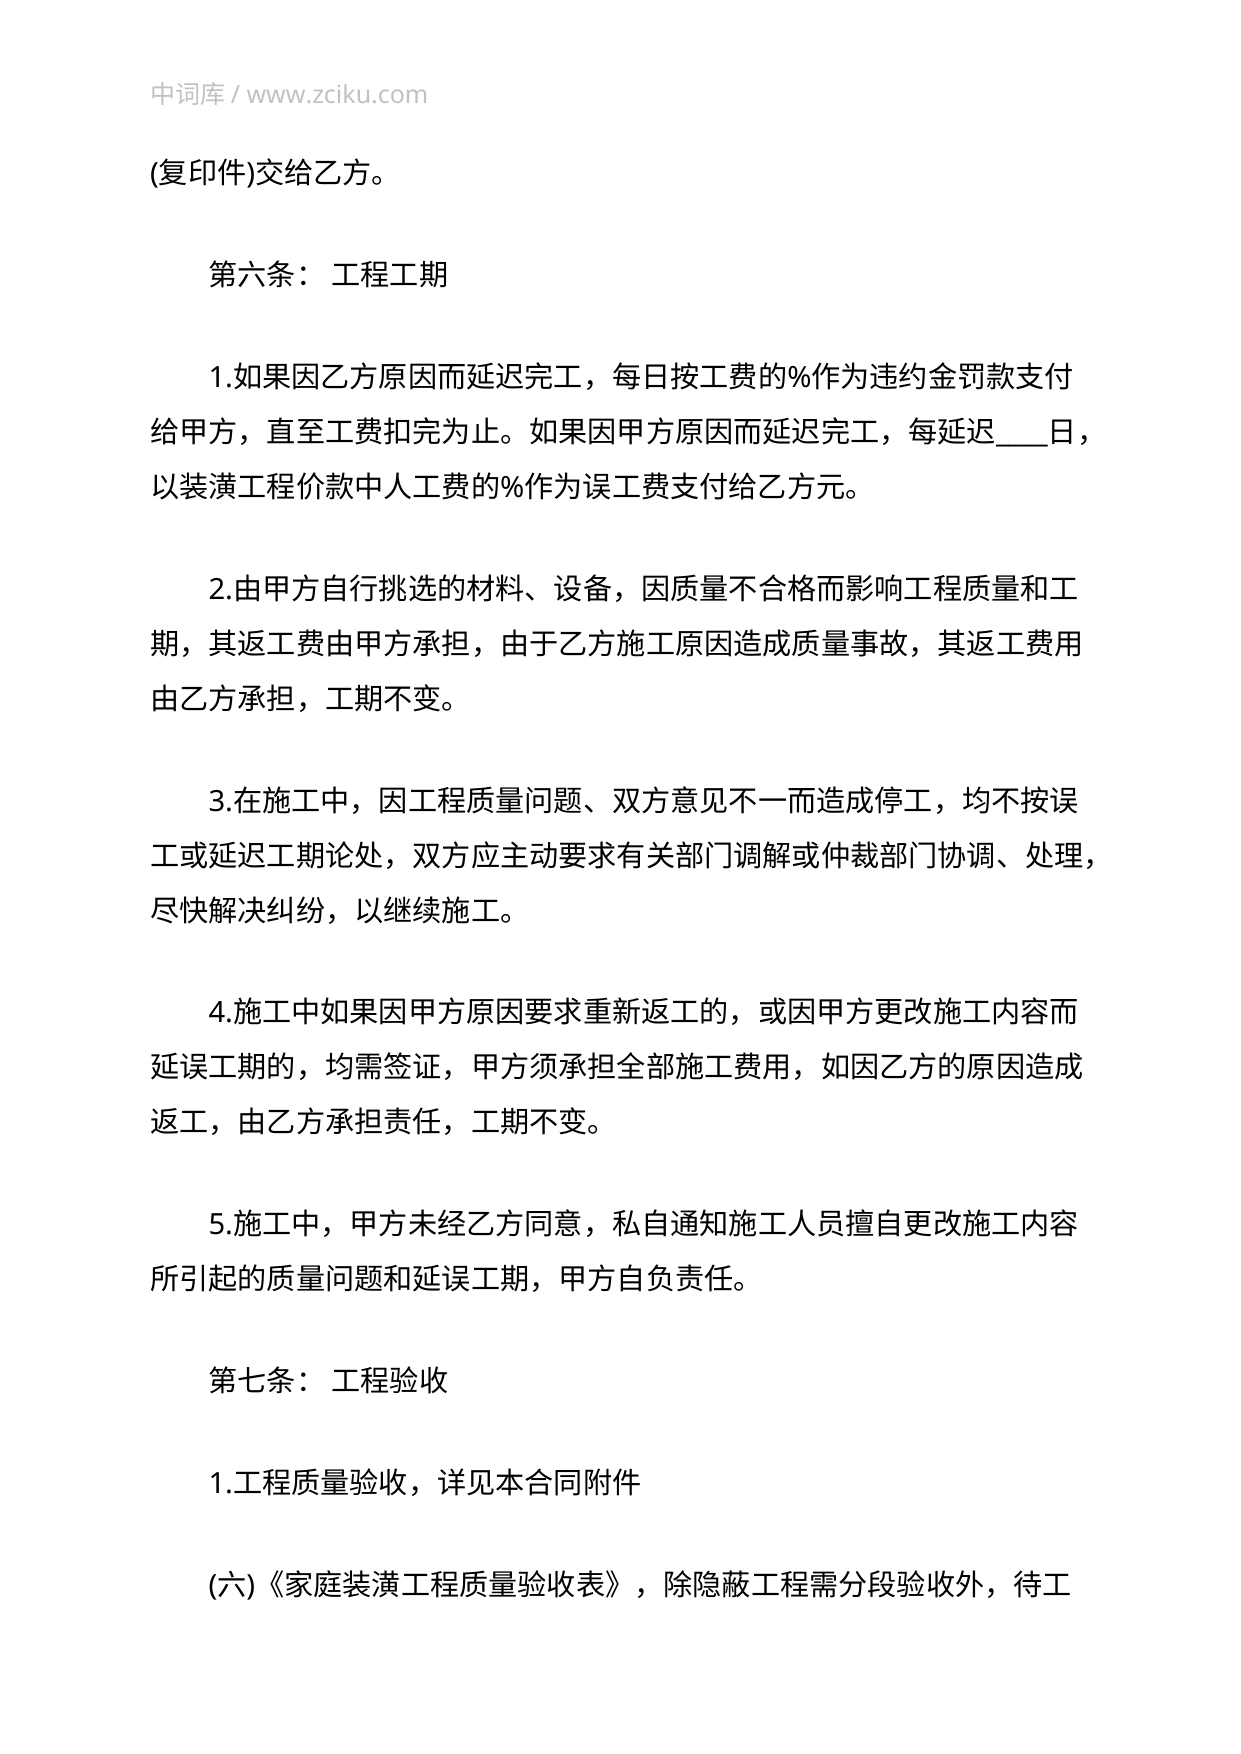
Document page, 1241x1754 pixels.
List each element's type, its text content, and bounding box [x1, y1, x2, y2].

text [150, 1561, 1090, 1604]
text 第七条： 工程验收 [150, 1357, 1090, 1400]
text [150, 150, 1090, 192]
text 3.在施工中，因工程质量问题、双方意见不一而造成停工，均不按误工或延迟工期论处，双方应主动要求有关部门调解或仲裁部门协调、处理，尽快解决纠纷，以继续施工。 [150, 777, 1090, 929]
text 5.施工中，甲方未经乙方同意，私自通知施工人员擅自更改施工内容所引起的质量问题和延误工期，甲方自负责任。 [150, 1201, 1090, 1298]
text 第六条： 工程工期 [150, 252, 1090, 294]
text 4.施工中如果因甲方原因要求重新返工的，或因甲方更改施工内容而延误工期的，均需签证，甲方须承担全部施工费用，如因乙方的原因造成返工，由乙方承担责任，工期不变。 [150, 989, 1090, 1141]
text 2.由甲方自行挑选的材料、设备，因质量不合格而影响工程质量和工期，其返工费由甲方承担，由于乙方施工原因造成质量事故，其返工费用由乙方承担，工期不变。 [150, 566, 1090, 718]
text 1.工程质量验收，详见本合同附件 [150, 1459, 1090, 1502]
text 1.如果因乙方原因而延迟完工，每日按工费的%作为违约金罚款支付给甲方，直至工费扣完为止。如果因甲方原因而延迟完工，每延迟____日，以装潢工程价款中人工费的%作为误工费支付给乙方元。 [150, 354, 1090, 506]
